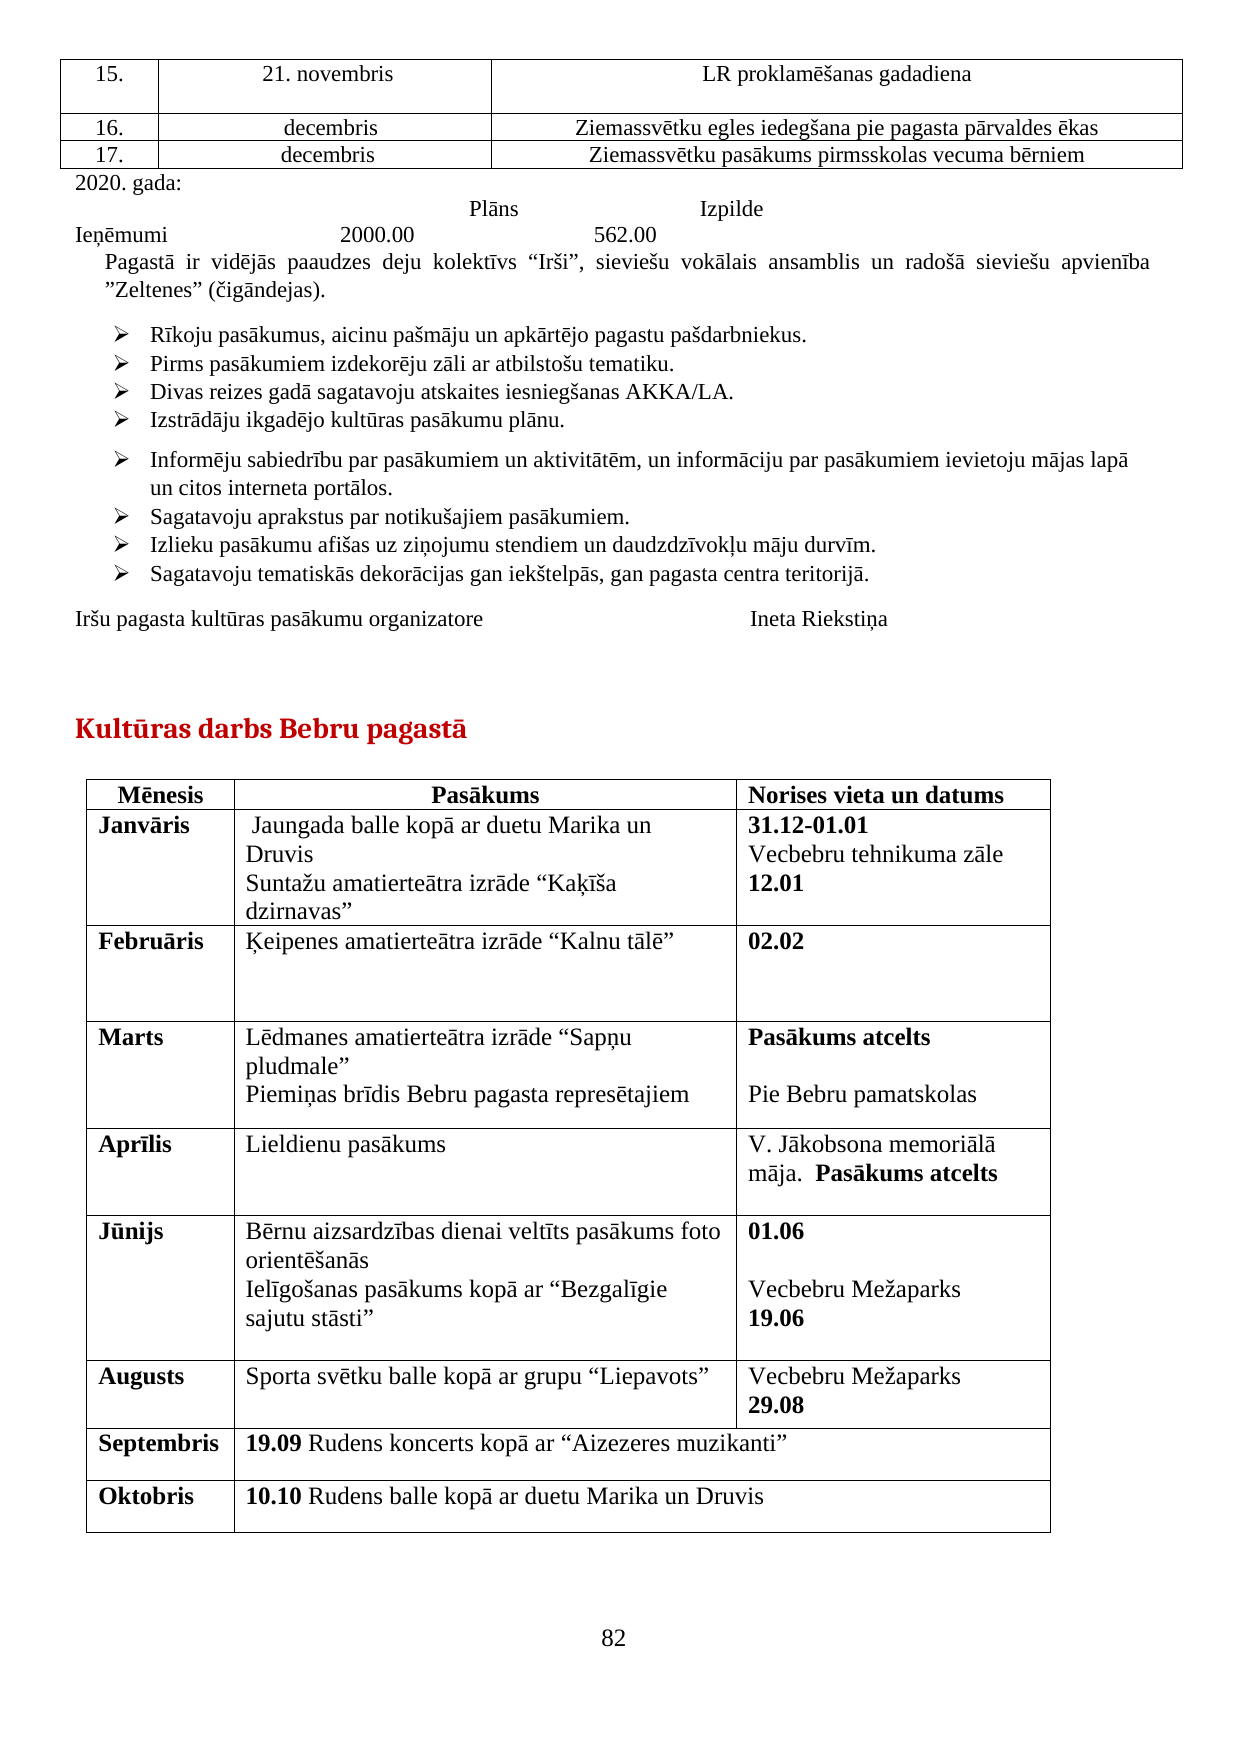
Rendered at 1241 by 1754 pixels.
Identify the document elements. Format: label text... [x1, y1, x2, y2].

list Izlieku pasākumu afišas uz ziņojumu stendiem un daudzdzīvokļu māju durvīm. [112, 531, 1152, 558]
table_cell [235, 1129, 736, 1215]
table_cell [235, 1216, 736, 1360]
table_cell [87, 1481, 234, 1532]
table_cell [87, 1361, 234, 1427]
list Informēju sabiedrību par pasākumiem un aktivitātēm, un informāciju par pasākumiem ievietoju mājas lapā un citos interneta portālos. [112, 446, 1152, 501]
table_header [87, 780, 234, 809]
text Kultūras darbs Bebru pagastā [75, 712, 1154, 746]
text Iršu pagasta kultūras pasākumu organizatore Ineta Riekstiņa [75, 605, 1152, 631]
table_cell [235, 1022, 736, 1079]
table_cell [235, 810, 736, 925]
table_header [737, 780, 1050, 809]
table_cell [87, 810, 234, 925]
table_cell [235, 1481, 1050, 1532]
list Sagatavoju aprakstus par notikušajiem pasākumiem. [112, 503, 1152, 529]
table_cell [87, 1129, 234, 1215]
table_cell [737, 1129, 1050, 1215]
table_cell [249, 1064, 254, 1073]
list Sagatavoju tematiskās dekorācijas gan iekštelpās, gan pagasta centra teritorijā. [112, 560, 1152, 586]
list Pirms pasākumiem izdekorēju zāli ar atbilstošu tematiku. [112, 350, 1152, 376]
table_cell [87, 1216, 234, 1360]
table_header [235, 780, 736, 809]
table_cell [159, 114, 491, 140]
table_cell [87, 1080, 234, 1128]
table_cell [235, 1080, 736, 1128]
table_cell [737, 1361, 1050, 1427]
text Pagastā ir vidējās paaudzes deju kolektīvs “Irši”, sieviešu vokālais ansamblis un radošā sieviešu apvienība ”Zeltenes” (čigāndejas). [104, 248, 1152, 302]
text Ieņēmumi 2000.00 562.00 [75, 221, 1152, 248]
list Izstrādāju ikgadējo kultūras pasākumu plānu. [112, 407, 1152, 433]
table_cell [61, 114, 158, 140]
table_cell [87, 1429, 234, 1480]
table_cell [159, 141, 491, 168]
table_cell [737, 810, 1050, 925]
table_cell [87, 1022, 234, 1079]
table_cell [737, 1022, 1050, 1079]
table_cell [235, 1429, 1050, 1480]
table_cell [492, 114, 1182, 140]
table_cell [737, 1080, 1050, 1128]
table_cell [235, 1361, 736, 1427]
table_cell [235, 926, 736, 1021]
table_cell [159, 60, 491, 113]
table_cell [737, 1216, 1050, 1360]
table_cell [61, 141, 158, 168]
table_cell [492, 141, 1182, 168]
list Divas reizes gadā sagatavoju atskaites iesniegšanas AKKA/LA. [112, 378, 1152, 404]
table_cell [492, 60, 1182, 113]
text Plāns Izpilde [75, 195, 1152, 221]
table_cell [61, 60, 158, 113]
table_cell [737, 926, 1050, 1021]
list Rīkoju pasākumus, aicinu pašmāju un apkārtējo pagastu pašdarbniekus. [112, 321, 1152, 348]
text 2020. gada: [75, 169, 1152, 195]
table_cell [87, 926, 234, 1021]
